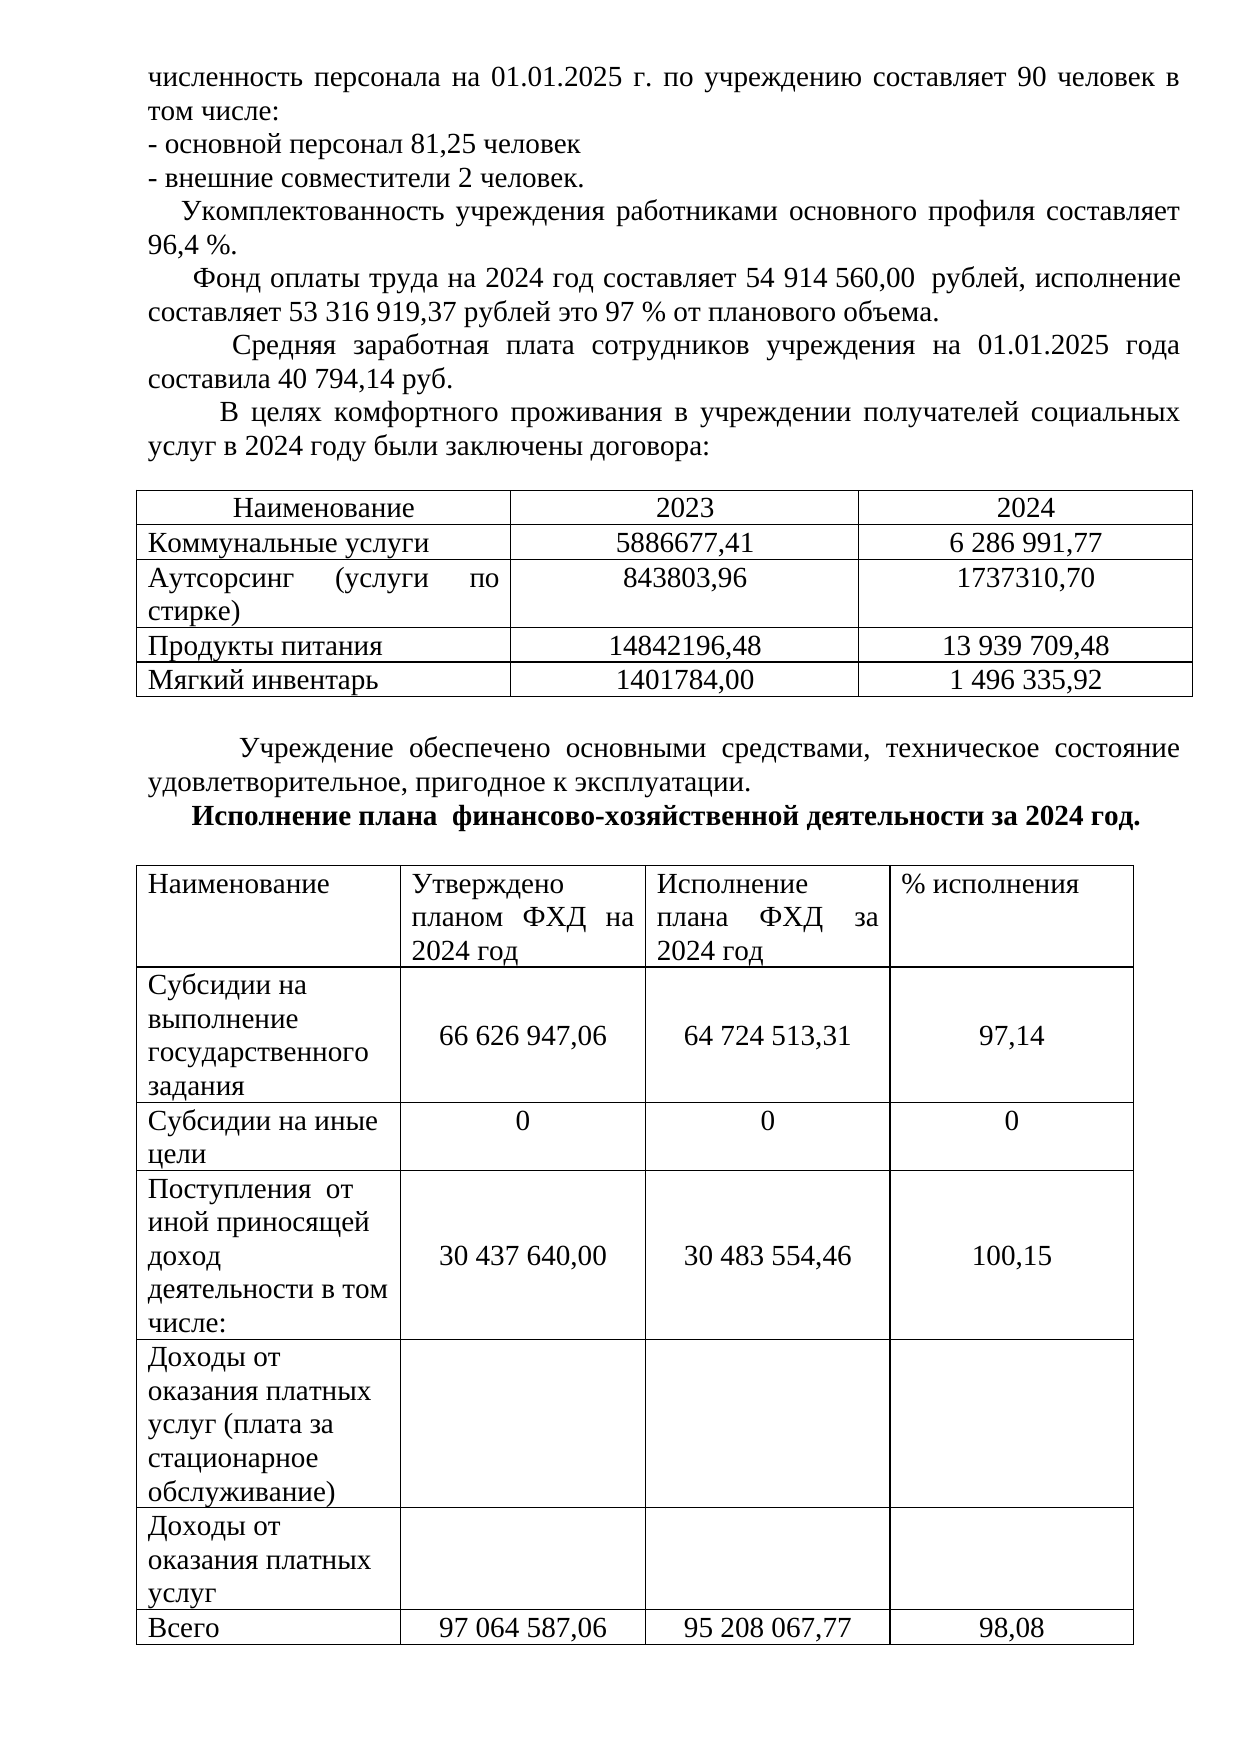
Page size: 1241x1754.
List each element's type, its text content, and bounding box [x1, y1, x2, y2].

table_cell 1737310,70 [859, 560, 1192, 627]
table_cell Продукты питания [137, 628, 510, 661]
text Исполнение плана финансово-хозяйственной деятельности за 2024 год. [148, 798, 1181, 831]
table_cell 0 [401, 1103, 645, 1170]
table_cell 98,08 [891, 1610, 1133, 1643]
table_cell 6 286 991,77 [859, 525, 1192, 559]
table_cell Доходы от оказания платных услуг (плата за стационарное обслуживание) [137, 1340, 400, 1507]
table_cell [891, 1508, 1133, 1609]
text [148, 59, 1181, 126]
table_cell 95 208 067,77 [646, 1610, 889, 1643]
table_header 2024 [859, 491, 1192, 524]
table_cell 13 939 709,48 [859, 628, 1192, 661]
table_cell 100,15 [891, 1171, 1133, 1338]
text Учреждение обеспечено основными средствами, техническое состояние удовлетворительное, пригодное к эксплуатации. [148, 731, 1181, 798]
table_cell Мягкий инвентарь [137, 663, 510, 696]
table_cell 97 064 587,06 [401, 1610, 645, 1643]
table_cell [401, 1508, 645, 1609]
table_cell 64 724 513,31 [646, 968, 889, 1102]
table_header Исполнение плана ФХД за 2024 год [646, 866, 889, 966]
table_cell 0 [646, 1103, 889, 1170]
table_cell Субсидии на иные цели [137, 1103, 400, 1170]
table_cell Доходы от оказания платных услуг [137, 1508, 400, 1609]
table_header Утверждено планом ФХД на 2024 год [401, 866, 645, 966]
table_cell 5886677,41 [511, 525, 858, 559]
table_cell Субсидии на выполнение государственного задания [137, 968, 400, 1102]
text Укомплектованность учреждения работниками основного профиля составляет 96,4 %. [148, 193, 1181, 260]
table_header % исполнения [891, 866, 1133, 966]
text - внешние совместители 2 человек. [148, 160, 1181, 193]
table_cell Всего [137, 1610, 400, 1643]
table_cell 1401784,00 [511, 663, 858, 696]
table_cell [646, 1340, 889, 1507]
text - основной персонал 81,25 человек [148, 126, 1181, 160]
table_cell 66 626 947,06 [401, 968, 645, 1102]
table_cell 1 496 335,92 [859, 663, 1192, 696]
table_cell 0 [891, 1103, 1133, 1170]
table_cell Коммунальные услуги [137, 525, 510, 559]
table_cell Поступления от иной приносящей доход деятельности в том числе: [137, 1171, 400, 1338]
table_cell 97,14 [891, 968, 1133, 1102]
text В целях комфортного проживания в учреждении получателей социальных услуг в 2024 году были заключены договора: [148, 394, 1181, 462]
table_cell [401, 1340, 645, 1507]
table_header 2023 [511, 491, 858, 524]
table_cell Аутсорсинг (услуги по стирке) [137, 560, 510, 627]
text Средняя заработная плата сотрудников учреждения на 01.01.2025 года составила 40 794,14 руб. [148, 327, 1181, 394]
table_header Наименование [137, 866, 400, 966]
table_cell [646, 1508, 889, 1609]
table_header Наименование [137, 491, 510, 524]
text Фонд оплаты труда на 2024 год составляет 54 914 560,00 рублей, исполнение составляет 53 316 919,37 рублей это 97 % от планового объема. [148, 260, 1181, 327]
table_cell 14842196,48 [511, 628, 858, 661]
table_cell [891, 1340, 1133, 1507]
table_cell 30 437 640,00 [401, 1171, 645, 1338]
table_cell 843803,96 [511, 560, 858, 627]
table_cell 30 483 554,46 [646, 1171, 889, 1338]
